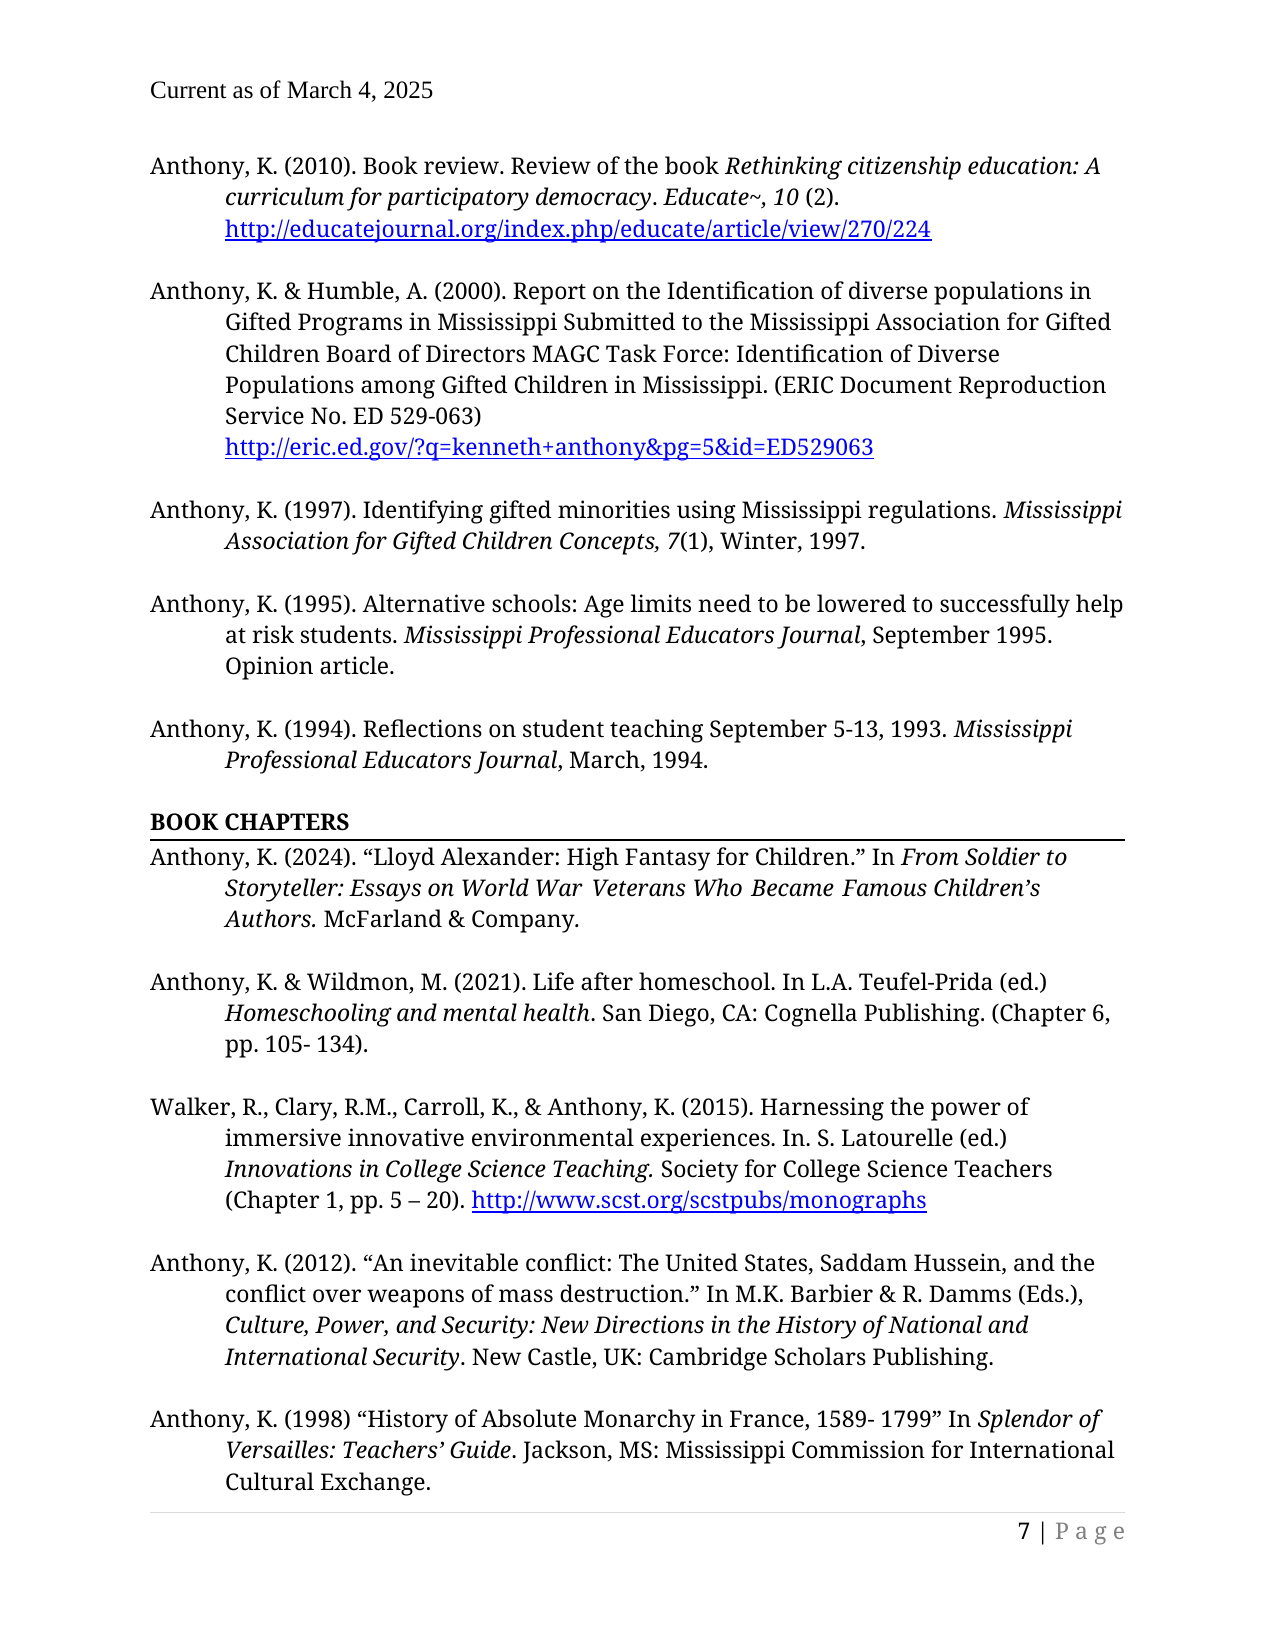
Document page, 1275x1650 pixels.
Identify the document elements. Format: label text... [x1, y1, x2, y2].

text Anthony, K. & Humble, A. (2000). Report on the Identification of diverse populations in Gifted Programs in Mississippi Submitted to the Mississippi Association for Gifted Children Board of Directors MAGC Task Force: Identification of Diverse Populations among Gifted Children in Mississippi. (ERIC Document Reproduction Service No. ED 529-063) [150, 275, 1125, 431]
text Anthony, K. (1998) “History of Absolute Monarchy in France, 1589- 1799” In Splendor of Versailles: Teachers’ Guide. Jackson, MS: Mississippi Commission for International Cultural Exchange. [150, 1403, 1125, 1497]
text Anthony, K. (1995). Alternative schools: Age limits need to be lowered to successfully help at risk students. Mississippi Professional Educators Journal, September 1995. Opinion article. [150, 587, 1125, 681]
text Anthony, K. (1997). Identifying gifted minorities using Mississippi regulations. Mississippi Association for Gifted Children Concepts, 7(1), Winter, 1997. [150, 494, 1125, 556]
text Book chapters [150, 806, 1125, 839]
text Walker, R., Clary, R.M., Carroll, K., & Anthony, K. (2015). Harnessing the power of immersive innovative environmental experiences. In. S. Latourelle (ed.) Innovations in College Science Teaching. Society for College Science Teachers (Chapter 1, pp. 5 – 20). http://www.scst.org/scstpubs/monographs [150, 1091, 1125, 1216]
text Anthony, K. (2010). Book review. Review of the book Rethinking citizenship education: A curriculum for participatory democracy. Educate~, 10 (2). http://educatejournal.org/index.php/educate/article/view/270/224 [150, 150, 1125, 244]
text Anthony, K. (2012). “An inevitable conflict: The United States, Saddam Hussein, and the conflict over weapons of mass destruction.” In M.K. Barbier & R. Damms (Eds.), Culture, Power, and Security: New Directions in the History of National and International Security. New Castle, UK: Cambridge Scholars Publishing. [150, 1247, 1125, 1372]
text Anthony, K. (2024). “Lloyd Alexander: High Fantasy for Children.” In From Soldier to Storyteller: Essays on World War Veterans Who Became Famous Children’s Authors. McFarland & Company. [150, 841, 1125, 934]
text Anthony, K. & Wildmon, M. (2021). Life after homeschool. In L.A. Teufel-Prida (ed.) Homeschooling and mental health. San Diego, CA: Cognella Publishing. (Chapter 6, pp. 105- 134). [150, 966, 1125, 1059]
text http://eric.ed.gov/?q=kenneth+anthony&pg=5&id=ED529063 [150, 431, 1125, 462]
text Anthony, K. (1994). Reflections on student teaching September 5-13, 1993. Mississippi Professional Educators Journal, March, 1994. [150, 712, 1125, 775]
